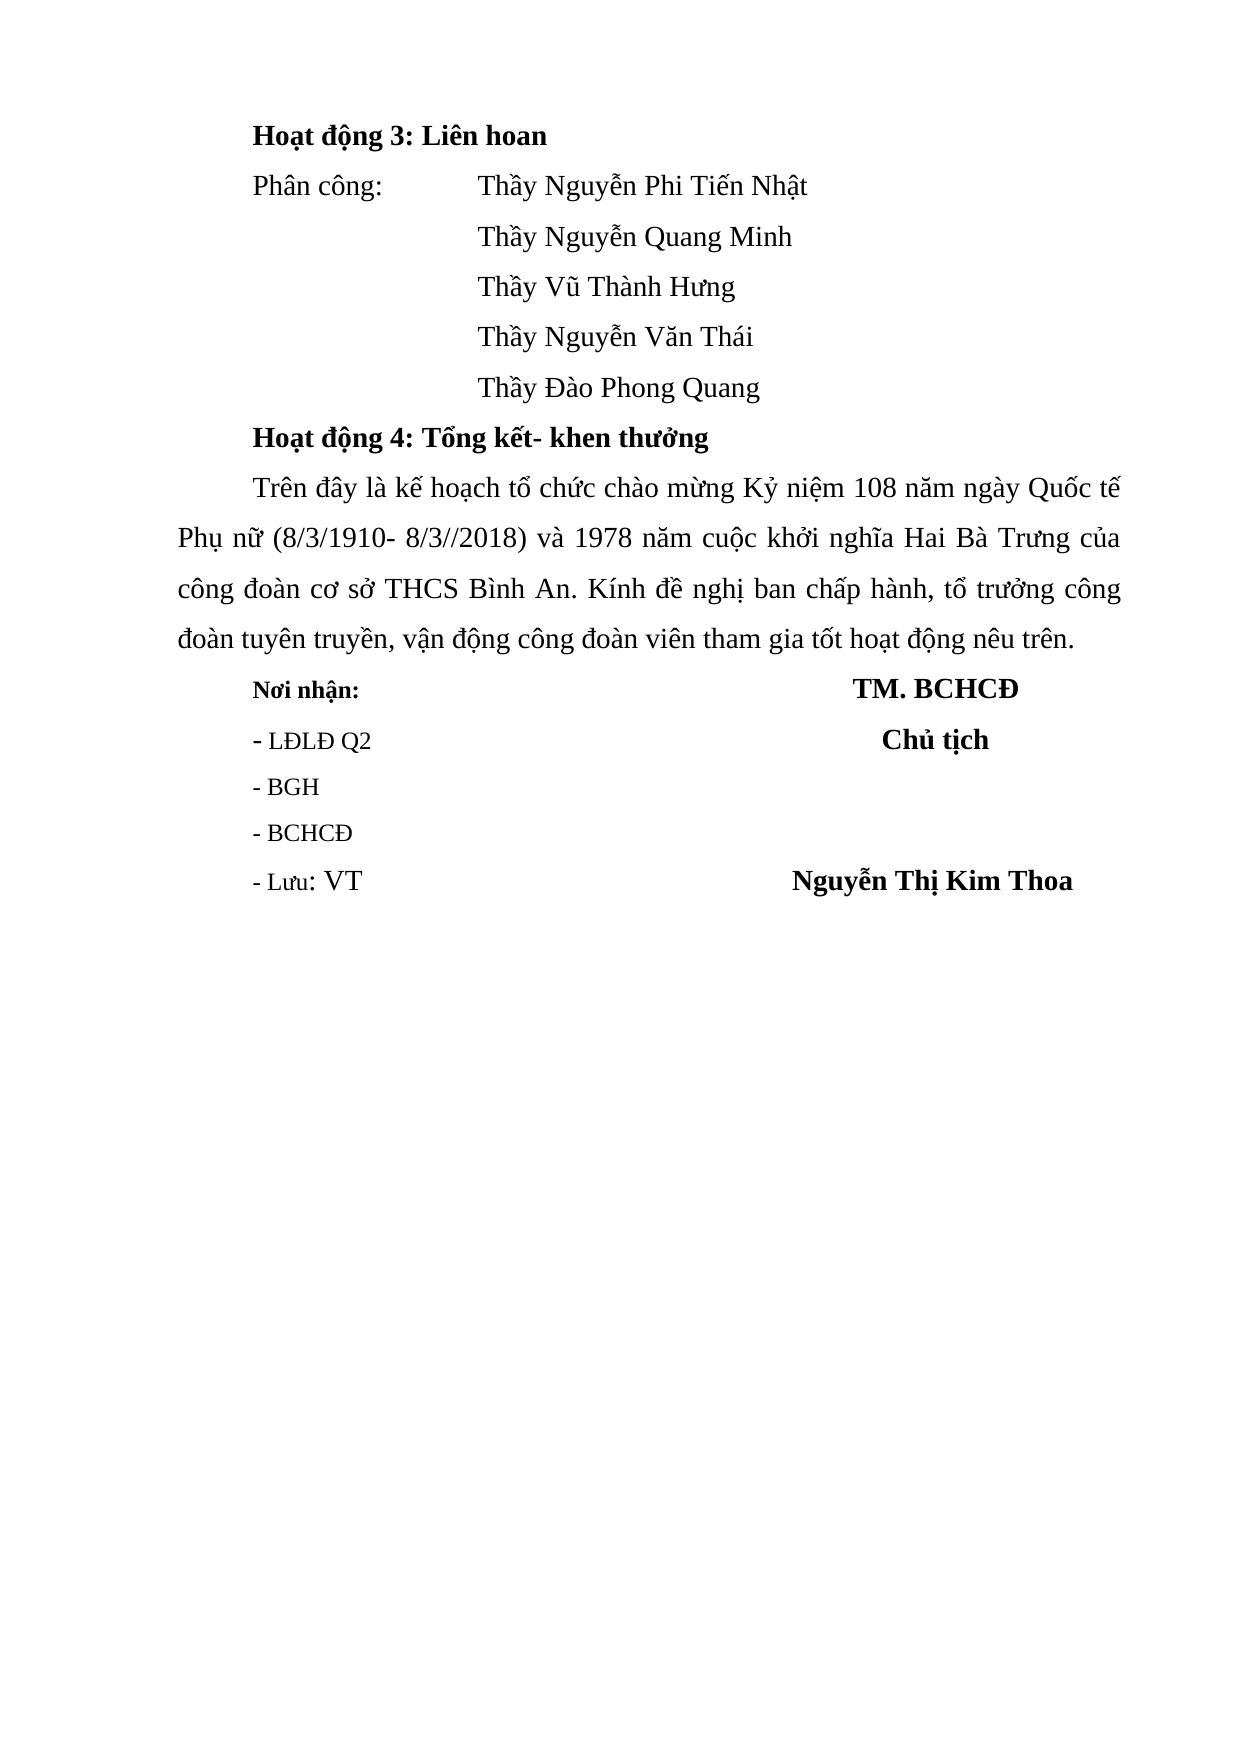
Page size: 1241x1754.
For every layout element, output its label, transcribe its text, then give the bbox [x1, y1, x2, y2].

text - BGH [177, 772, 1122, 801]
text Hoạt động 3: Liên hoan [177, 118, 1122, 152]
text Nơi nhận: TM. BCHCĐ [177, 672, 1122, 705]
text Hoạt động 4: Tổng kết- khen thưởng [177, 420, 1122, 453]
text Thầy Nguyễn Văn Thái [177, 319, 1122, 353]
text - LĐLĐ Q2 Chủ tịch [177, 722, 1122, 755]
text Trên đây là kế hoạch tổ chức chào mừng Kỷ niệm 108 năm ngày Quốc tế Phụ nữ (8/3/1910- 8/3//2018) và 1978 năm cuộc khởi nghĩa Hai Bà Trưng của công đoàn cơ sở THCS Bình An. Kính đề nghị ban chấp hành, tổ trưởng công đoàn tuyên truyền, vận động công đoàn viên tham gia tốt hoạt động nêu trên. [177, 470, 1122, 655]
text - Lưu: VT Nguyễn Thị Kim Thoa [177, 863, 1122, 897]
text - BCHCĐ [177, 818, 1122, 846]
text Thầy Nguyễn Quang Minh [177, 219, 1122, 252]
text Phân công: Thầy Nguyễn Phi Tiến Nhật [177, 168, 1122, 202]
text Thầy Vũ Thành Hưng [177, 269, 1122, 303]
text Thầy Đào Phong Quang [177, 370, 1122, 403]
